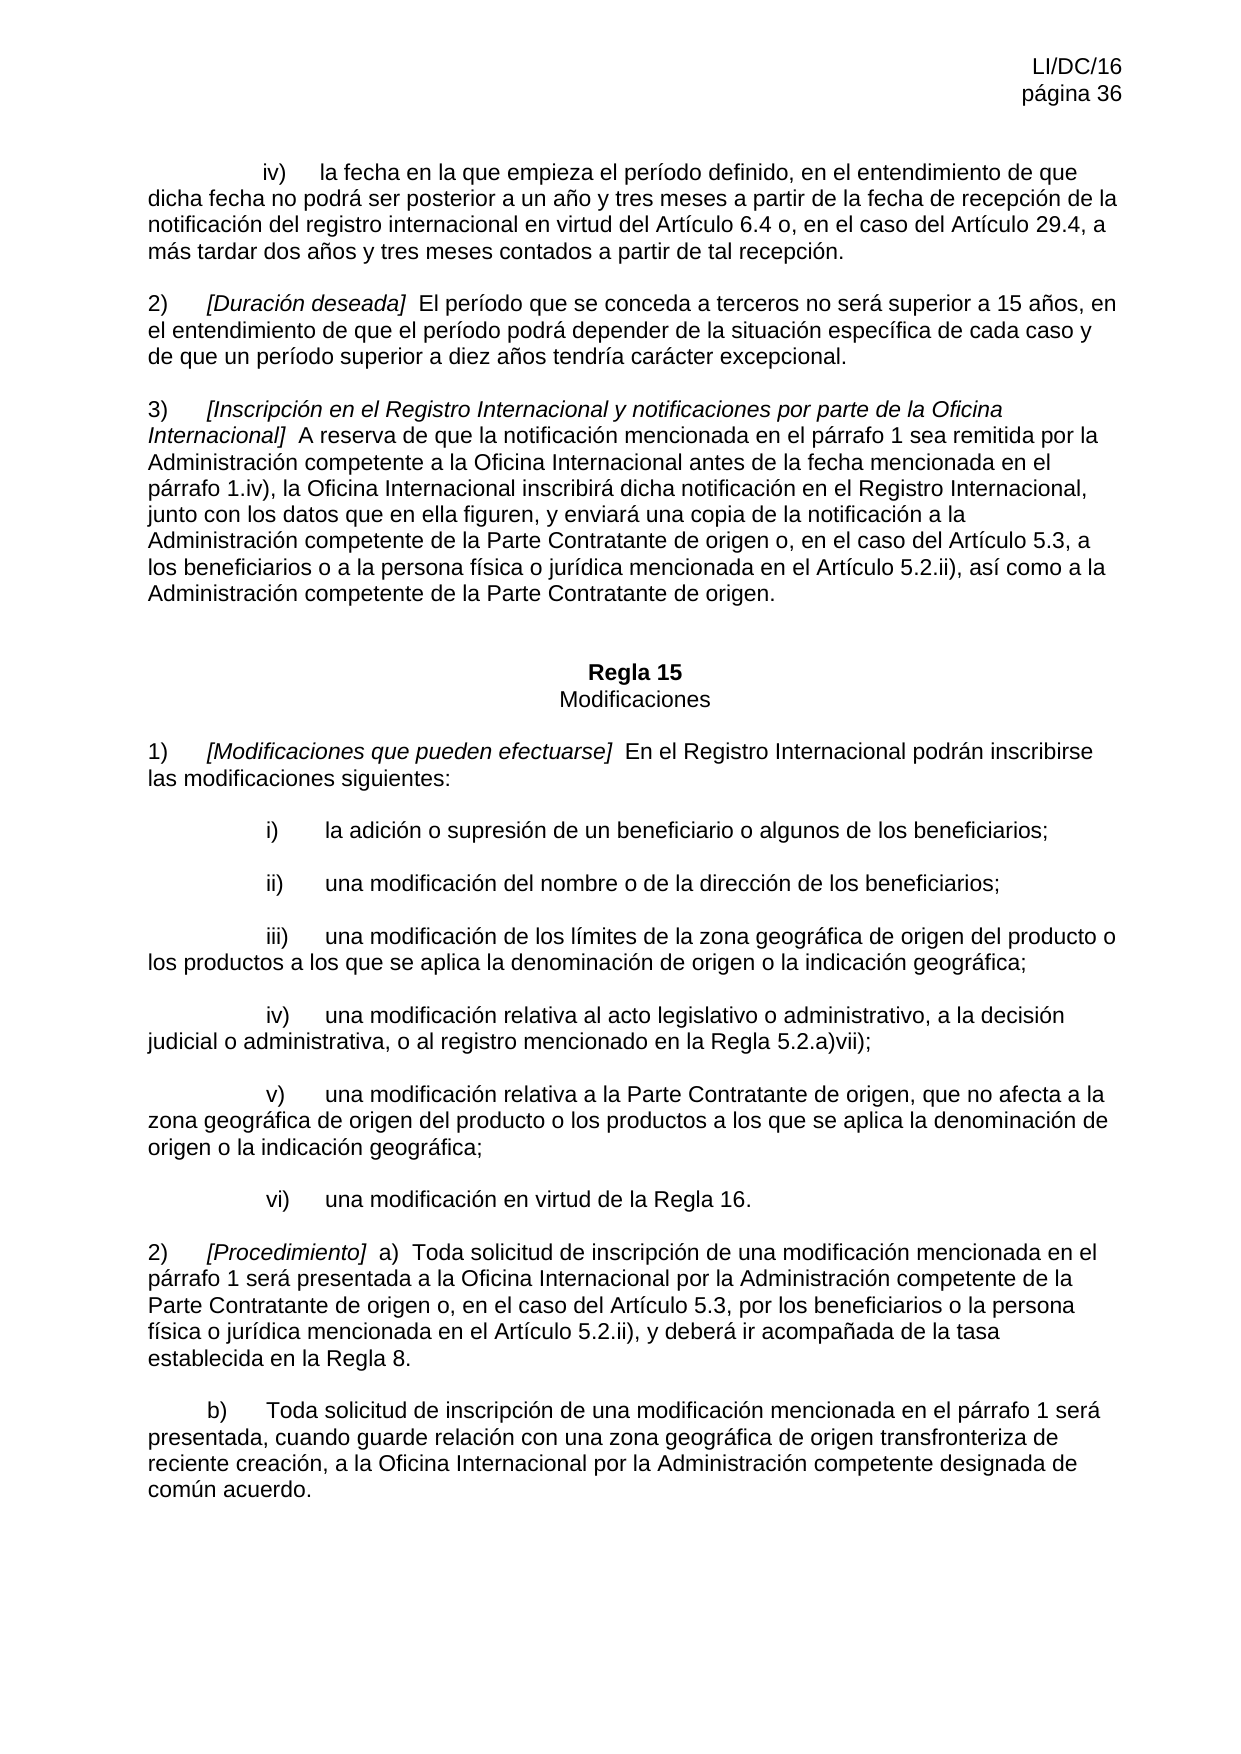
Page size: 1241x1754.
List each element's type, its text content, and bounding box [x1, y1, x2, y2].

text 2) [Duración deseada] El período que se conceda a terceros no será superior a 15 años, en el entendimiento de que el período podrá depender de la situación específica de cada caso y de que un período superior a diez años tendría carácter excepcional. [148, 290, 1122, 369]
text i) la adición o supresión de un beneficiario o algunos de los beneficiarios; [148, 817, 1122, 844]
text vi) una modificación en virtud de la Regla 16. [148, 1186, 1122, 1213]
text 2) [Procedimiento] a) Toda solicitud de inscripción de una modificación mencionada en el párrafo 1 será presentada a la Oficina Internacional por la Administración competente de la Parte Contratante de origen o, en el caso del Artículo 5.3, por los beneficiarios o la persona física o jurídica mencionada en el Artículo 5.2.ii), y deberá ir acompañada de la tasa establecida en la Regla 8. [148, 1239, 1122, 1371]
text 1) [Modificaciones que pueden efectuarse] En el Registro Internacional podrán inscribirse las modificaciones siguientes: [148, 738, 1122, 791]
text ii) una modificación del nombre o de la dirección de los beneficiarios; [148, 870, 1122, 896]
text 3) [Inscripción en el Registro Internacional y notificaciones por parte de la Oficina Internacional] A reserva de que la notificación mencionada en el párrafo 1 sea remitida por la Administración competente a la Oficina Internacional antes de la fecha mencionada en el párrafo 1.iv), la Oficina Internacional inscribirá dicha notificación en el Registro Internacional, junto con los datos que en ella figuren, y enviará una copia de la notificación a la Administración competente de la Parte Contratante de origen o, en el caso del Artículo 5.3, a los beneficiarios o a la persona física o jurídica mencionada en el Artículo 5.2.ii), así como a la Administración competente de la Parte Contratante de origen. [148, 396, 1122, 607]
text v) una modificación relativa a la Parte Contratante de origen, que no afecta a la zona geográfica de origen del producto o los productos a los que se aplica la denominación de origen o la indicación geográfica; [148, 1081, 1122, 1160]
text Regla 15 [148, 659, 1122, 686]
text b) Toda solicitud de inscripción de una modificación mencionada en el párrafo 1 será presentada, cuando guarde relación con una zona geográfica de origen transfronteriza de reciente creación, a la Oficina Internacional por la Administración competente designada de común acuerdo. [148, 1397, 1122, 1503]
text Modificaciones [148, 686, 1122, 712]
text iv) una modificación relativa al acto legislativo o administrativo, a la decisión judicial o administrativa, o al registro mencionado en la Regla 5.2.a)vii); [148, 1002, 1122, 1054]
text iv) la fecha en la que empieza el período definido, en el entendimiento de que dicha fecha no podrá ser posterior a un año y tres meses a partir de la fecha de recepción de la notificación del registro internacional en virtud del Artículo 6.4 o, en el caso del Artículo 29.4, a más tardar dos años y tres meses contados a partir de tal recepción. [148, 158, 1122, 264]
text iii) una modificación de los límites de la zona geográfica de origen del producto o los productos a los que se aplica la denominación de origen o la indicación geográfica; [148, 923, 1122, 976]
